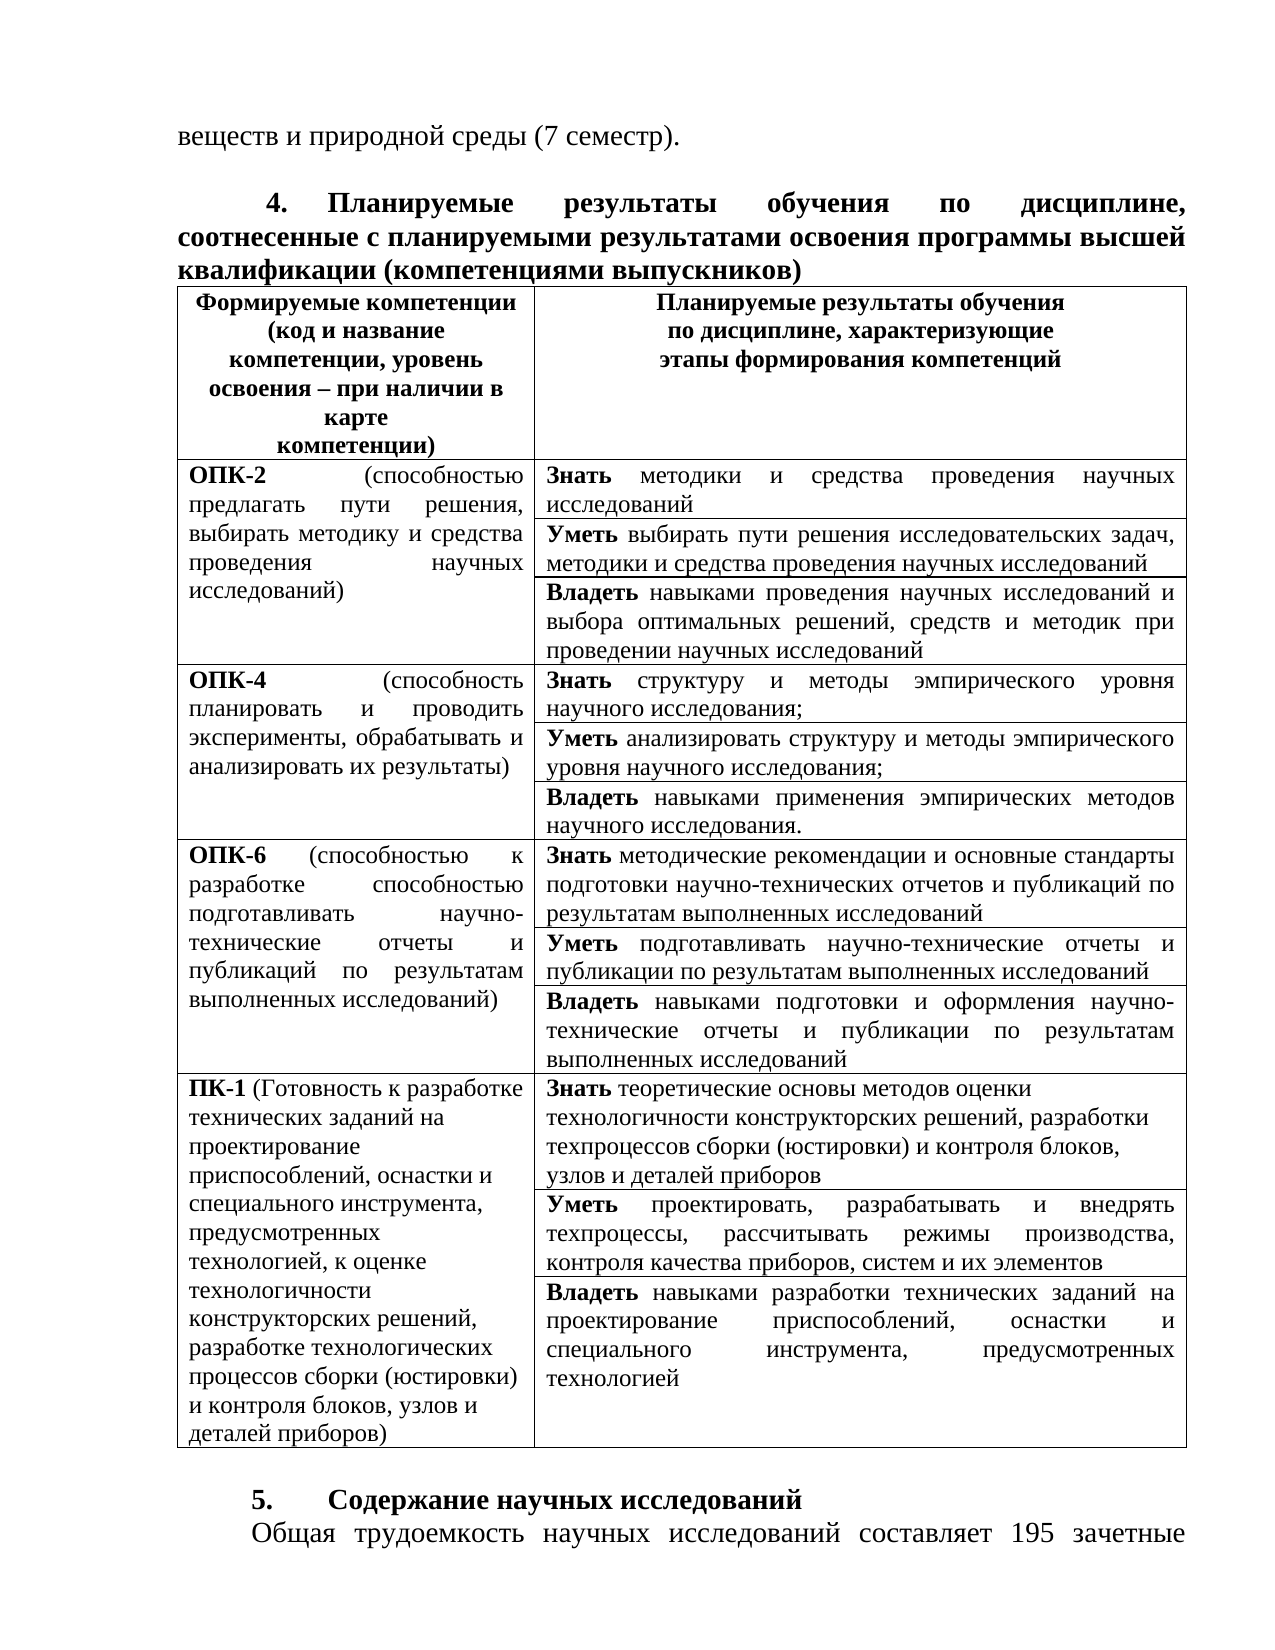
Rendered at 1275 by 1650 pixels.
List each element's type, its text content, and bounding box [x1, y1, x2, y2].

table_cell ОПК-2 (способностью предлагать пути решения, выбирать методику и средства проведения научных исследований) [178, 460, 534, 664]
table_cell ОПК-6 (способностью к разработке способностью подготавливать научно-технические отчеты и публикаций по результатам выполненных исследований) [178, 840, 534, 1072]
table_header Формируемые компетенции (код и название компетенции, уровень освоения – при наличии в карте компетенции) [178, 287, 534, 459]
list Содержание научных исследований [177, 1482, 1186, 1515]
table_cell Уметь анализировать структуру и методы эмпирического уровня научного исследования; [535, 723, 1186, 781]
table_header Планируемые результаты обучения по дисциплине, характеризующие этапы формирования компетенций [535, 287, 1186, 459]
table_cell Уметь проектировать, разрабатывать и внедрять техпроцессы, рассчитывать режимы производства, контроля качества приборов, систем и их элементов [535, 1190, 1186, 1276]
table_cell ОПК-4 (способность планировать и проводить эксперименты, обрабатывать и анализировать их результаты) [178, 665, 534, 839]
list Планируемые результаты обучения по дисциплине, соотнесенные с планируемыми результатами освоения программы высшей квалификации (компетенциями выпускников) [177, 185, 1186, 286]
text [177, 1515, 1186, 1549]
table_cell Знать методические рекомендации и основные стандарты подготовки научно-технических отчетов и публикаций по результатам выполненных исследований [535, 840, 1186, 927]
table_cell Владеть навыками применения эмпирических методов научного исследования. [535, 782, 1186, 839]
table_cell Знать структуру и методы эмпирического уровня научного исследования; [535, 665, 1186, 722]
table_cell Уметь подготавливать научно-технические отчеты и публикации по результатам выполненных исследований [535, 928, 1186, 985]
table_cell Владеть навыками разработки технических заданий на проектирование приспособлений, оснастки и специального инструмента, предусмотренных технологией [535, 1277, 1186, 1447]
table_cell ПК-1 (Готовность к разработке технических заданий на проектирование приспособлений, оснастки и специального инструмента, предусмотренных технологией, к оценке технологичности конструкторских решений, разработке технологических процессов сборки (юстировки) и контроля блоков, узлов и деталей приборов) [178, 1074, 534, 1447]
table_cell Владеть навыками подготовки и оформления научно-технические отчеты и публикации по результатам выполненных исследований [535, 986, 1186, 1072]
table_cell Знать теоретические основы методов оценки технологичности конструкторских решений, разработки техпроцессов сборки (юстировки) и контроля блоков, узлов и деталей приборов [535, 1074, 1186, 1188]
table_cell Владеть навыками проведения научных исследований и выбора оптимальных решений, средств и методик при проведении научных исследований [535, 578, 1186, 664]
table_cell Знать методики и средства проведения научных исследований [535, 460, 1186, 518]
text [177, 118, 1186, 152]
table_cell Уметь выбирать пути решения исследовательских задач, методики и средства проведения научных исследований [535, 519, 1186, 576]
